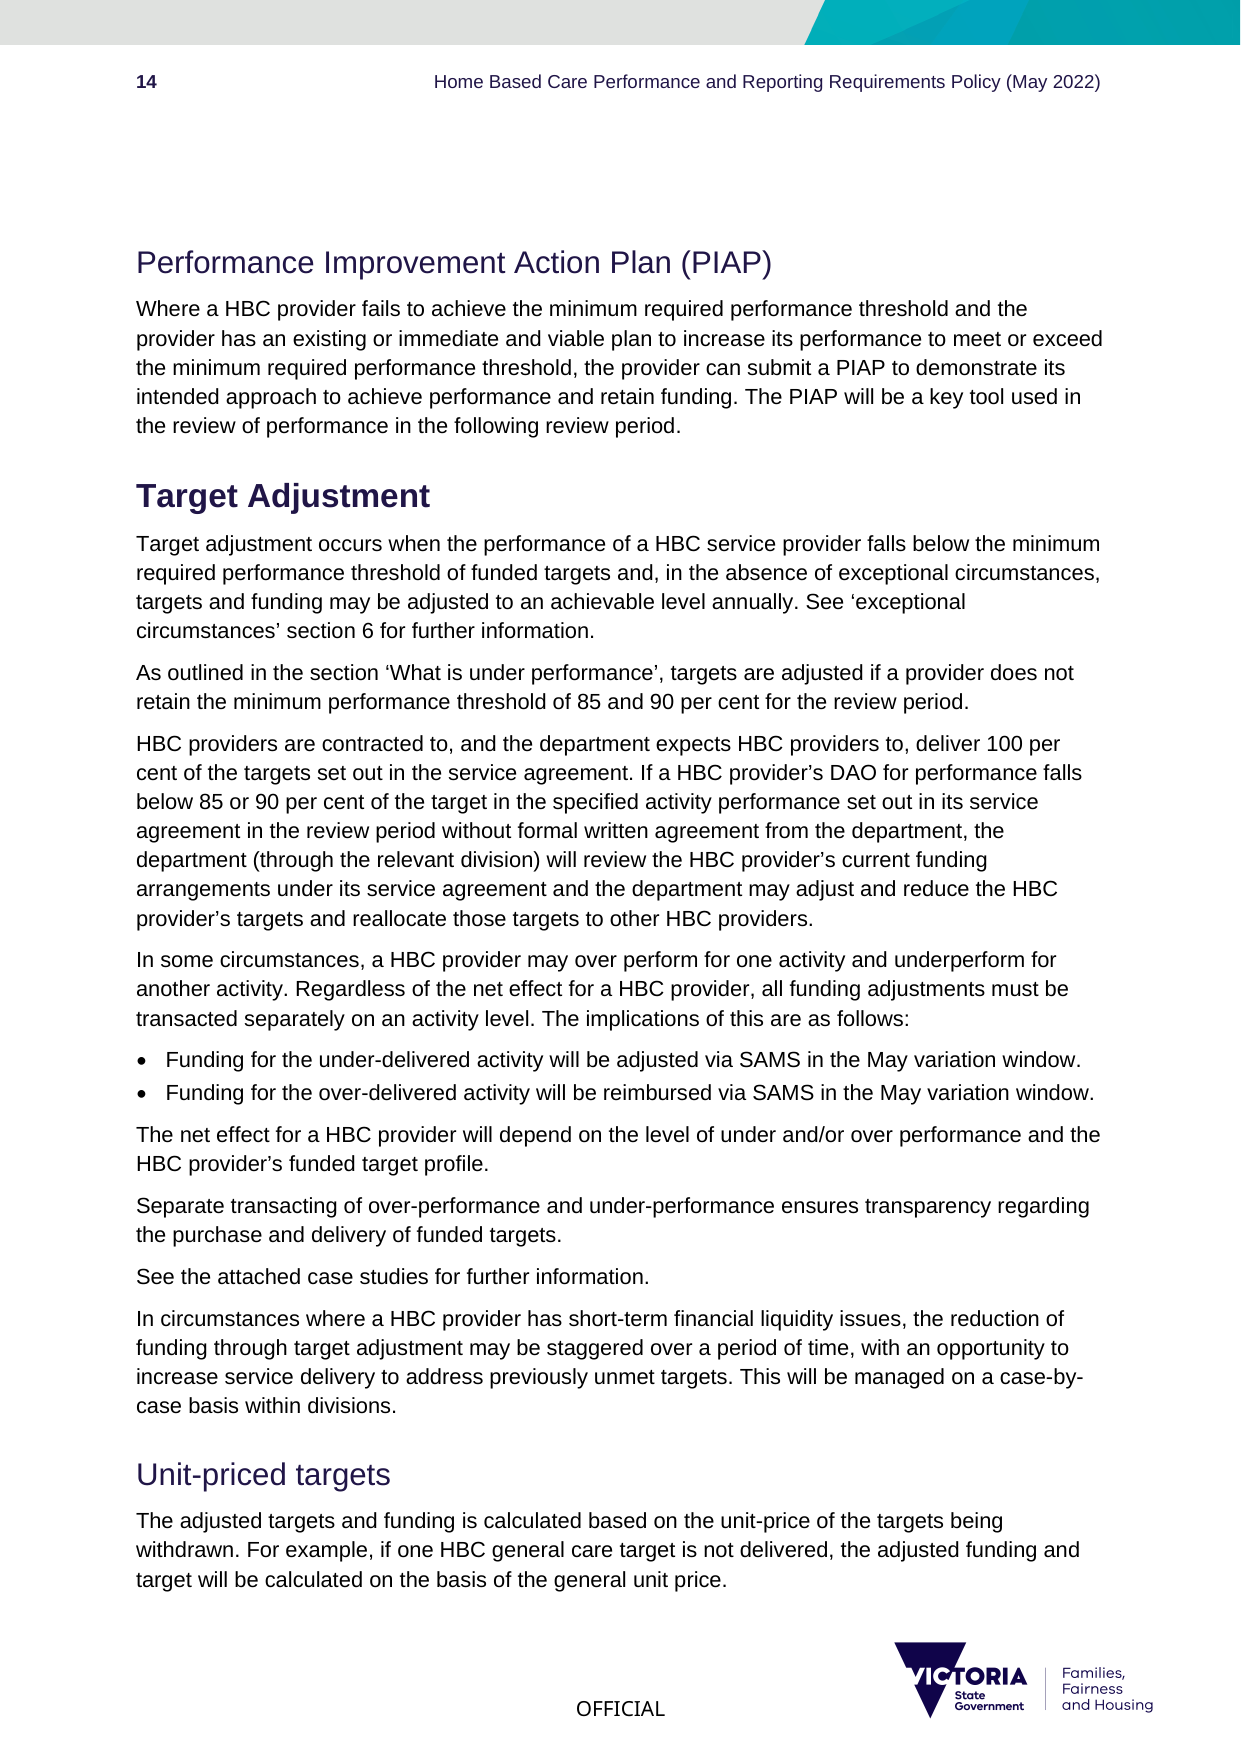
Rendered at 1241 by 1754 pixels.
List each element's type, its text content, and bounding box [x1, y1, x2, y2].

text In some circumstances, a HBC provider may over perform for one activity and underperform for another activity. Regardless of the net effect for a HBC provider, all funding adjustments must be transacted separately on an activity level. The implications of this are as follows: [136, 943, 1104, 1031]
subtitle Unit-priced targets [136, 1456, 1104, 1492]
text Target adjustment occurs when the performance of a HBC service provider falls below the minimum required performance threshold of funded targets and, in the absence of exceptional circumstances, targets and funding may be adjusted to an achievable level annually. See ‘exceptional circumstances’ section 6 for further information. [136, 527, 1104, 643]
text Where a HBC provider fails to achieve the minimum required performance threshold and the provider has an existing or immediate and viable plan to increase its performance to meet or exceed the minimum required performance threshold, the provider can submit a PIAP to demonstrate its intended approach to achieve performance and retain funding. The PIAP will be a key tool used in the review of performance in the following review period. [136, 292, 1104, 438]
text See the attached case studies for further information. [136, 1260, 1104, 1289]
text HBC providers are contracted to, and the department expects HBC providers to, deliver 100 per cent of the targets set out in the service agreement. If a HBC provider’s DAO for performance falls below 85 or 90 per cent of the target in the specified activity performance set out in its service agreement in the review period without formal written agreement from the department, the department (through the relevant division) will review the HBC provider’s current funding arrangements under its service agreement and the department may adjust and reduce the HBC provider’s targets and reallocate those targets to other HBC providers. [136, 727, 1104, 931]
text Funding for the under-delivered activity will be adjusted via SAMS in the May variation window. [136, 1043, 1104, 1072]
text As outlined in the section ‘What is under performance’, targets are adjusted if a provider does not retain the minimum performance threshold of 85 and 90 per cent for the review period. [136, 656, 1104, 714]
text Separate transacting of over-performance and under-performance ensures transparency regarding the purchase and delivery of funded targets. [136, 1189, 1104, 1247]
picture [0, 1588, 1241, 1754]
text In circumstances where a HBC provider has short-term financial liquidity issues, the reduction of funding through target adjustment may be staggered over a period of time, with an opportunity to increase service delivery to address previously unmet targets. This will be managed on a case-by-case basis within divisions. [136, 1302, 1104, 1418]
text The net effect for a HBC provider will depend on the level of under and/or over performance and the HBC provider’s funded target profile. [136, 1118, 1104, 1177]
text Funding for the over-delivered activity will be reimbursed via SAMS in the May variation window. [136, 1077, 1104, 1106]
text The adjusted targets and funding is calculated based on the unit-price of the targets being withdrawn. For example, if one HBC general care target is not delivered, the adjusted funding and target will be calculated on the basis of the general unit price. [136, 1504, 1104, 1592]
subtitle Target Adjustment [136, 476, 1104, 514]
subtitle Performance Improvement Action Plan (PIAP) [136, 244, 1104, 280]
picture [0, 0, 1241, 45]
